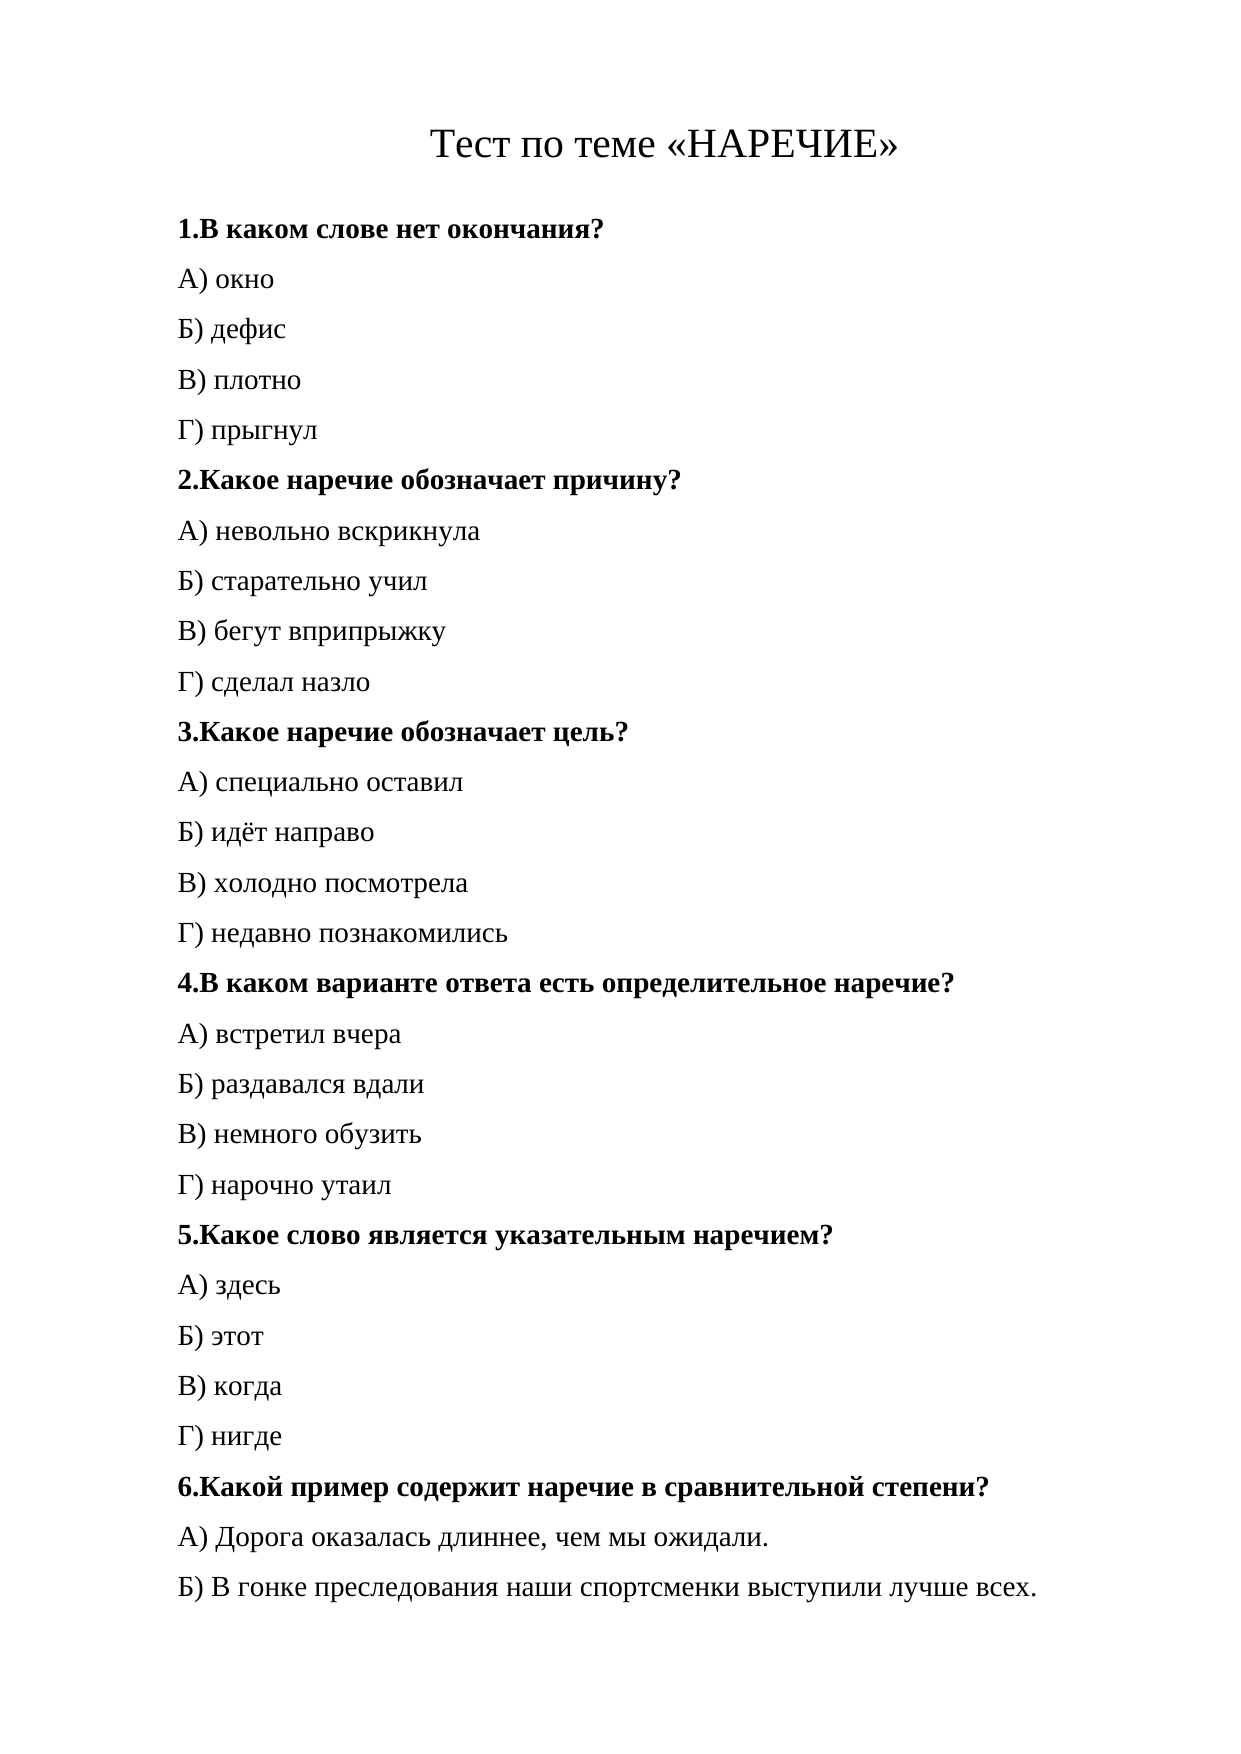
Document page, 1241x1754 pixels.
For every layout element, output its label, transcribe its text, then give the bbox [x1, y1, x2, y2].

text Б) раздавался вдали [177, 1066, 1152, 1100]
text 2.Какое наречие обозначает причину? [177, 462, 1152, 496]
text Б) идёт направо [177, 814, 1152, 848]
text 1.В каком слове нет окончания? [177, 211, 1152, 244]
text Тест по теме «НАРЕЧИЕ» [177, 118, 1152, 166]
text А) окно [177, 261, 1152, 295]
text 6.Какой пример содержит наречие в сравнительной степени? [177, 1469, 1152, 1502]
text Г) нарочно утаил [177, 1167, 1152, 1200]
text В) когда [177, 1368, 1152, 1402]
text Б) старательно учил [177, 563, 1152, 597]
text В) немного обузить [177, 1116, 1152, 1150]
text Г) нигде [177, 1418, 1152, 1452]
text В) холодно посмотрела [177, 865, 1152, 898]
text А) Дорога оказалась длиннее, чем мы ожидали. [177, 1519, 1152, 1552]
text Г) сделал назло [177, 664, 1152, 697]
text В) плотно [177, 362, 1152, 395]
text Б) этот [177, 1318, 1152, 1351]
text Б) В гонке преследования наши спортсменки выступили лучше всех. [177, 1569, 1152, 1603]
text А) специально оставил [177, 764, 1152, 798]
text Б) дефис [177, 311, 1152, 345]
text А) здесь [177, 1267, 1152, 1301]
text А) встретил вчера [177, 1016, 1152, 1049]
text 4.В каком варианте ответа есть определительное наречие? [177, 966, 1152, 999]
text В) бегут вприпрыжку [177, 613, 1152, 647]
text Г) недавно познакомились [177, 915, 1152, 949]
text А) невольно вскрикнула [177, 513, 1152, 546]
text Г) прыгнул [177, 412, 1152, 446]
text 5.Какое слово является указательным наречием? [177, 1217, 1152, 1251]
text 3.Какое наречие обозначает цель? [177, 714, 1152, 747]
